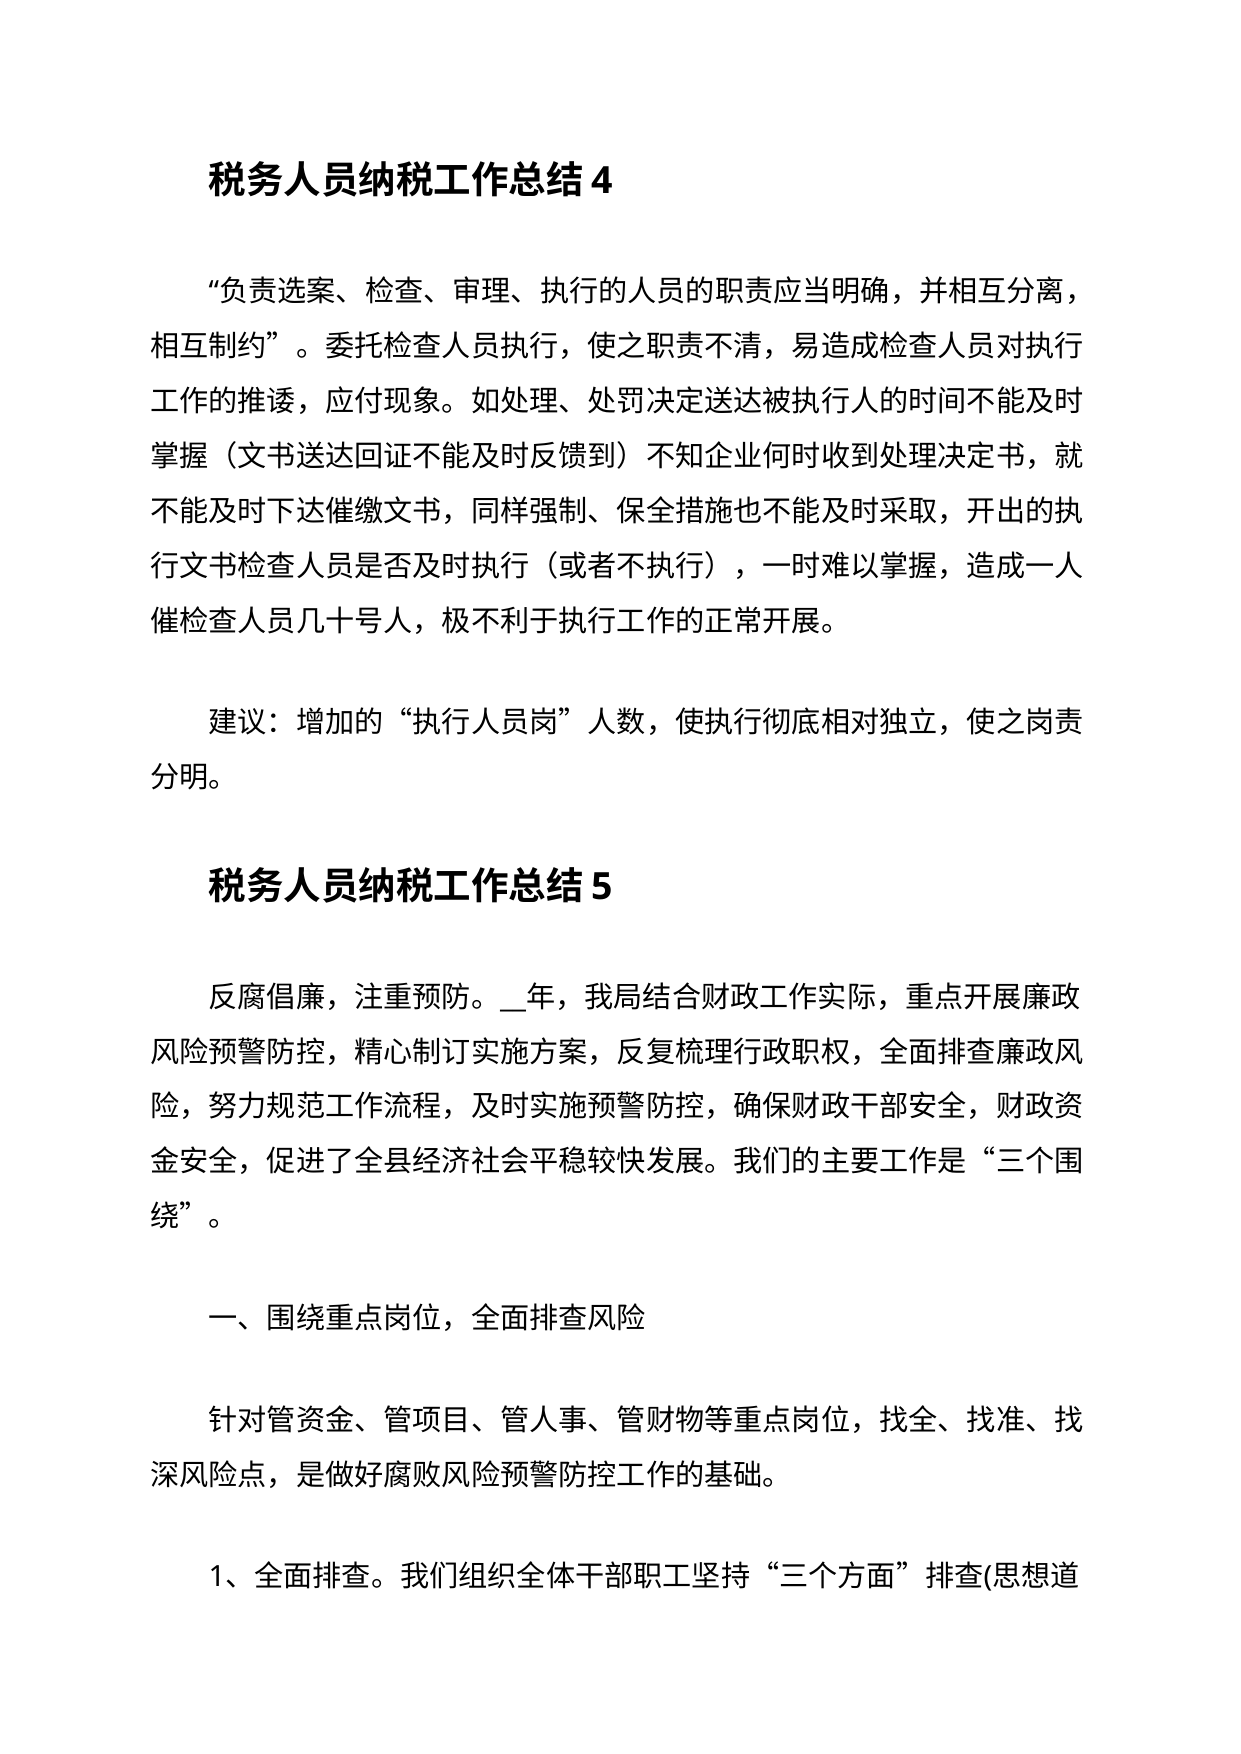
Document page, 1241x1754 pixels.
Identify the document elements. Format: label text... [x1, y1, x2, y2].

text 税务人员纳税工作总结5 [150, 856, 1090, 910]
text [150, 1553, 1090, 1595]
text 针对管资金、管项目、管人事、管财物等重点岗位，找全、找准、找深风险点，是做好腐败风险预警防控工作的基础。 [150, 1396, 1090, 1493]
text “负责选案、检查、审理、执行的人员的职责应当明确，并相互分离，相互制约”。委托检查人员执行，使之职责不清，易造成检查人员对执行工作的推诿，应付现象。如处理、处罚决定送达被执行人的时间不能及时掌握（文书送达回证不能及时反馈到）不知企业何时收到处理决定书，就不能及时下达催缴文书，同样强制、保全措施也不能及时采取，开出的执行文书检查人员是否及时执行（或者不执行），一时难以掌握，造成一人催检查人员几十号人，极不利于执行工作的正常开展。 [150, 268, 1090, 639]
text 一、围绕重点岗位，全面排查风险 [150, 1294, 1090, 1337]
text 税务人员纳税工作总结4 [150, 150, 1090, 204]
text 建议：增加的“执行人员岗”人数，使执行彻底相对独立，使之岗责分明。 [150, 699, 1090, 796]
text 反腐倡廉，注重预防。__年，我局结合财政工作实际，重点开展廉政风险预警防控，精心制订实施方案，反复梳理行政职权，全面排查廉政风险，努力规范工作流程，及时实施预警防控，确保财政干部安全，财政资金安全，促进了全县经济社会平稳较快发展。我们的主要工作是“三个围绕”。 [150, 973, 1090, 1235]
